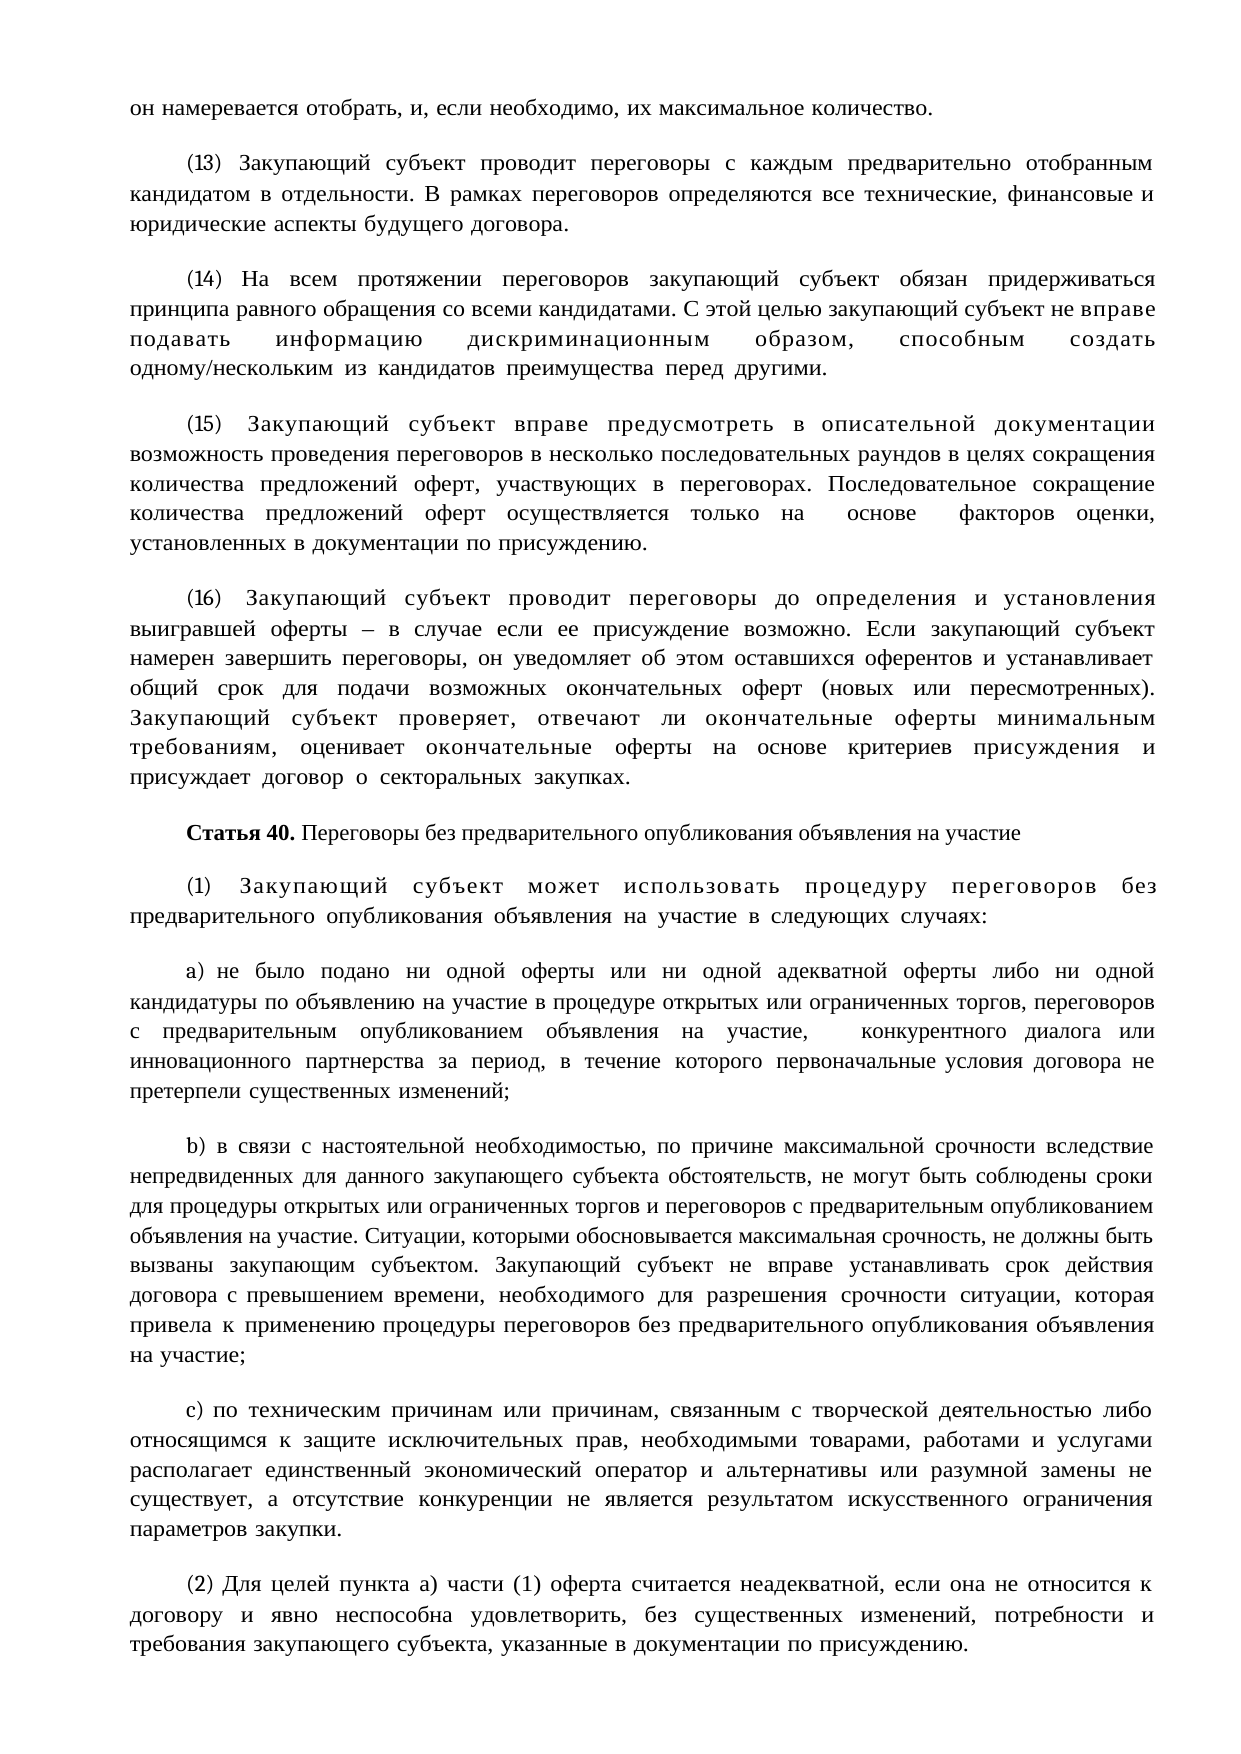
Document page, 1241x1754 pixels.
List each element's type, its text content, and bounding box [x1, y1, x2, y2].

list На всем протяжении переговоров закупающий субъект обязан придерживаться принципа равного обращения со всеми кандидатами. С этой целью закупающий субъект не вправе подавать информацию дискриминационным образом, способным создать одному/нескольким из кандидатов преимущества перед другими. [129, 265, 1156, 381]
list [129, 94, 1156, 121]
list не было подано ни одной оферты или ни одной адекватной оферты либо ни одной кандидатуры по объявлению на участие в процедуре открытых или ограниченных торгов, переговоров с предварительным опубликованием объявления на участие, конкурентного диалога или инновационного партнерства за период, в течение которого первоначальные условия договора не претерпели существенных изменений; [129, 957, 1155, 1103]
list Закупающий субъект проводит переговоры с каждым предварительно отобранным кандидатом в отдельности. В рамках переговоров определяются все технические, финансовые и юридические аспекты будущего договора. [129, 149, 1154, 236]
list по техническим причинам или причинам, связанным с творческой деятельностью либо относящимся к защите исключительных прав, необходимыми товарами, работами и услугами располагает единственный экономический оператор и альтернативы или разумной замены не существует, а отсутствие конкуренции не является результатом искусственного ограничения параметров закупки. [129, 1396, 1154, 1541]
list Закупающий субъект вправе предусмотреть в описательной документации возможность проведения переговоров в несколько последовательных раундов в целях сокращения количества предложений оферт, участвующих в переговорах. Последовательное сокращение количества предложений оферт осуществляется только на основе факторов оценки, установленных в документации по присуждению. [129, 409, 1155, 555]
text Статья 40. Переговоры без предварительного опубликования объявления на участие [186, 819, 1169, 845]
list Закупающий субъект может использовать процедуру переговоров без предварительного опубликования объявления на участие в следующих случаях: [129, 872, 1156, 929]
list в связи с настоятельной необходимостью, по причине максимальной срочности вследствие непредвиденных для данного закупающего субъекта обстоятельств, не могут быть соблюдены сроки для процедуры открытых или ограниченных торгов и переговоров с предварительным опубликованием объявления на участие. Ситуации, которыми обосновывается максимальная срочность, не должны быть вызваны закупающим субъектом. Закупающий субъект не вправе устанавливать срок действия договора с превышением времени, необходимого для разрешения срочности ситуации, которая привела к применению процедуры переговоров без предварительного опубликования объявления на участие; [129, 1132, 1155, 1367]
list Закупающий субъект проводит переговоры до определения и установления выигравшей оферты – в случае если ее присуждение возможно. Если закупающий субъект намерен завершить переговоры, он уведомляет об этом оставшихся оферентов и устанавливает общий срок для подачи возможных окончательных оферт (новых или пересмотренных). Закупающий субъект проверяет, отвечают ли окончательные оферты минимальным требованиям, оценивает окончательные оферты на основе критериев присуждения и присуждает договор о секторальных закупках. [129, 584, 1156, 789]
list Для целей пункта а) части (1) оферта считается неадекватной, если она не относится к договору и явно неспособна удовлетворить, без существенных изменений, потребности и требования закупающего субъекта, указанные в документации по присуждению. [129, 1570, 1154, 1657]
